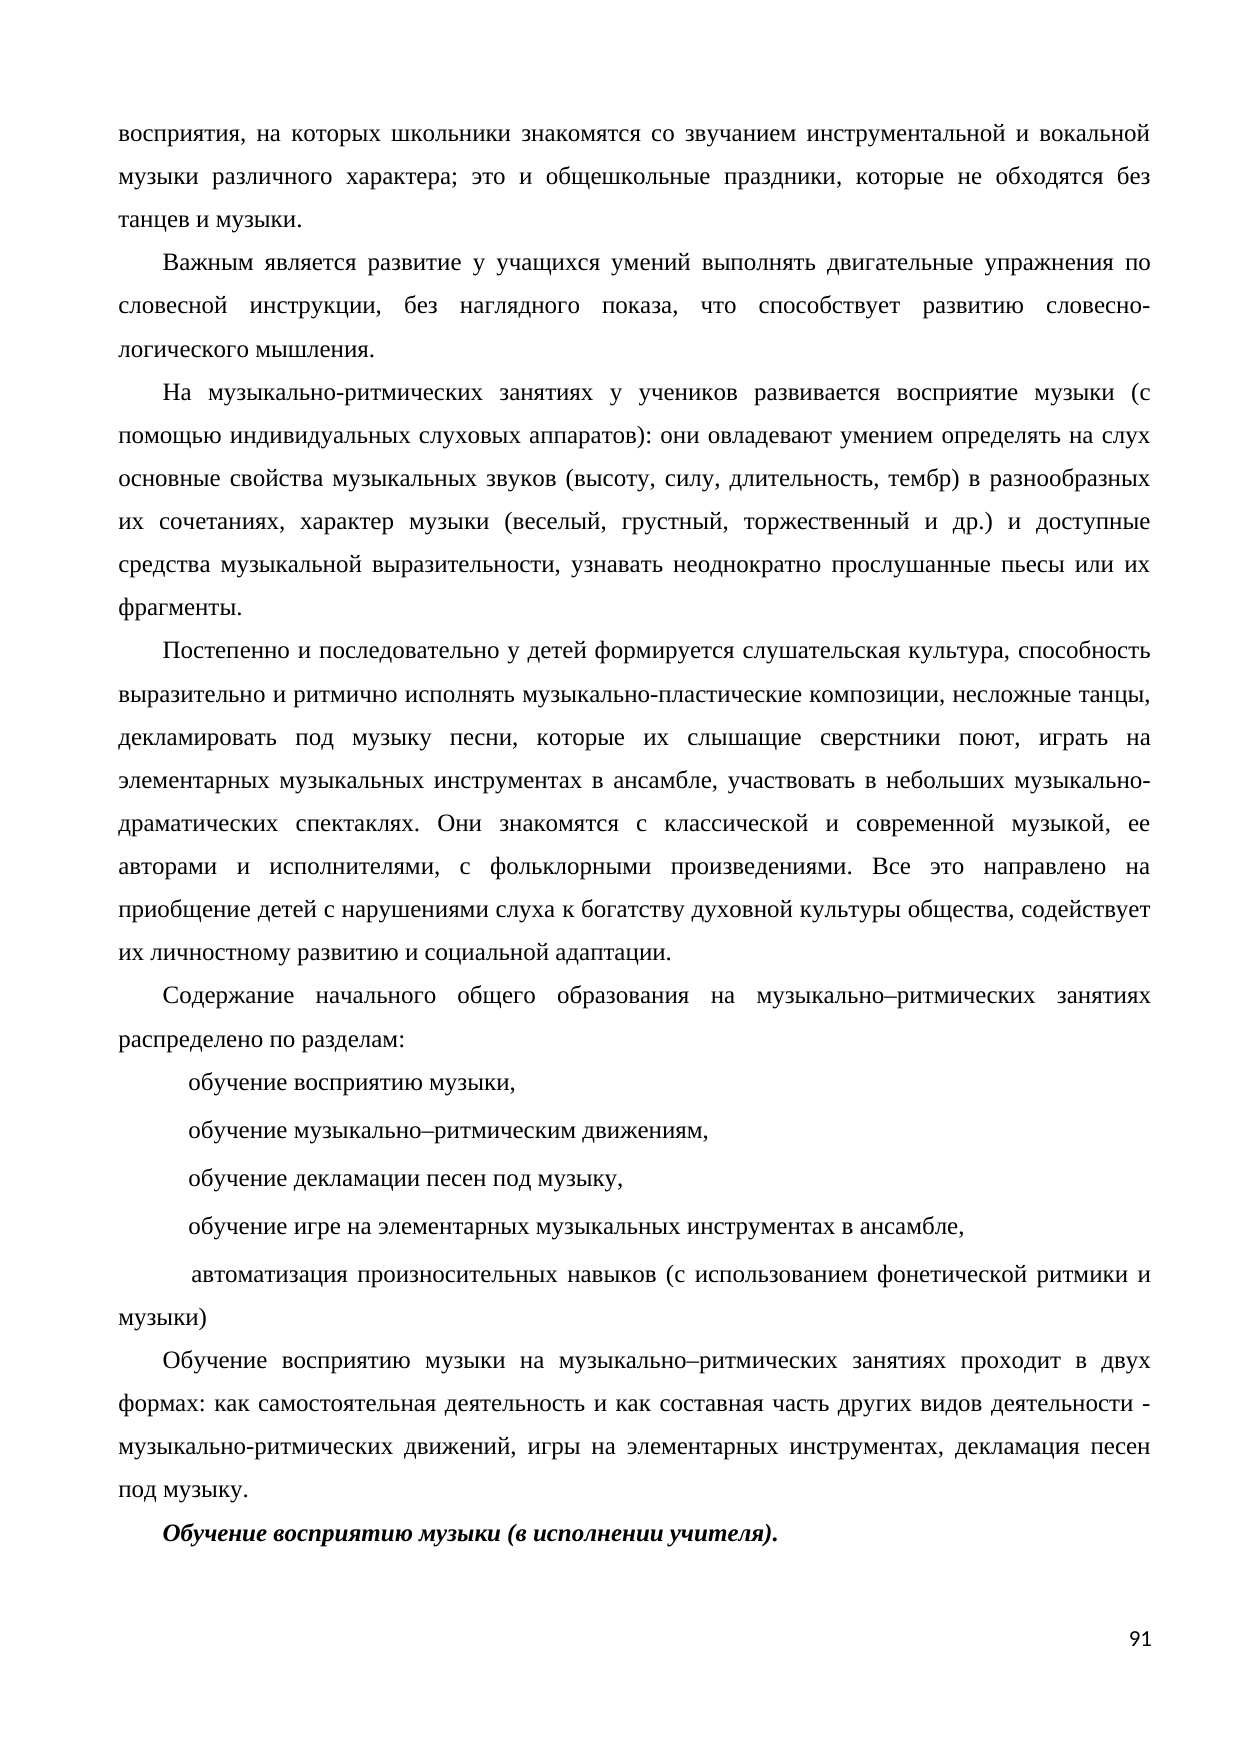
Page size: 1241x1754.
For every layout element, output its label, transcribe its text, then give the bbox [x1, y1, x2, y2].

text  обучение декламации песен под музыку, [118, 1163, 1152, 1192]
text  автоматизация произносительных навыков (с использованием фонетической ритмики и музыки) [118, 1259, 1152, 1331]
text На музыкально-ритмических занятиях у учеников развивается восприятие музыки (с помощью индивидуальных слуховых аппаратов): они овладевают умением определять на слух основные свойства музыкальных звуков (высоту, силу, длительность, тембр) в разнообразных их сочетаниях, характер музыки (веселый, грустный, торжественный и др.) и доступные средства музыкальной выразительности, узнавать неоднократно прослушанные пьесы или их фрагменты. [118, 377, 1152, 621]
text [118, 118, 1152, 233]
text  обучение восприятию музыки, [118, 1067, 1152, 1096]
text Постепенно и последовательно у детей формируется слушательская культура, способность выразительно и ритмично исполнять музыкально-пластические композиции, несложные танцы, декламировать под музыку песни, которые их слышащие сверстники поют, играть на элементарных музыкальных инструментах в ансамбле, участвовать в небольших музыкально-драматических спектаклях. Они знакомятся с классической и современной музыкой, ее авторами и исполнителями, с фольклорными произведениями. Все это направлено на приобщение детей с нарушениями слуха к богатству духовной культуры общества, содействует их личностному развитию и социальной адаптации. [118, 636, 1152, 966]
text Обучение восприятию музыки на музыкально–ритмических занятиях проходит в двух формах: как самостоятельная деятельность и как составная часть других видов деятельности -музыкально-ритмических движений, игры на элементарных инструментах, декламация песен под музыку. [118, 1345, 1152, 1503]
text Содержание начального общего образования на музыкально–ритмических занятиях распределено по разделам: [118, 981, 1152, 1052]
text Обучение восприятию музыки (в исполнении учителя). [118, 1518, 1152, 1546]
text  обучение музыкально–ритмическим движениям, [118, 1115, 1152, 1144]
text Важным является развитие у учащихся умений выполнять двигательные упражнения по словесной инструкции, без наглядного показа, что способствует развитию словесно-логического мышления. [118, 247, 1152, 362]
text  обучение игре на элементарных музыкальных инструментах в ансамбле, [118, 1211, 1152, 1240]
